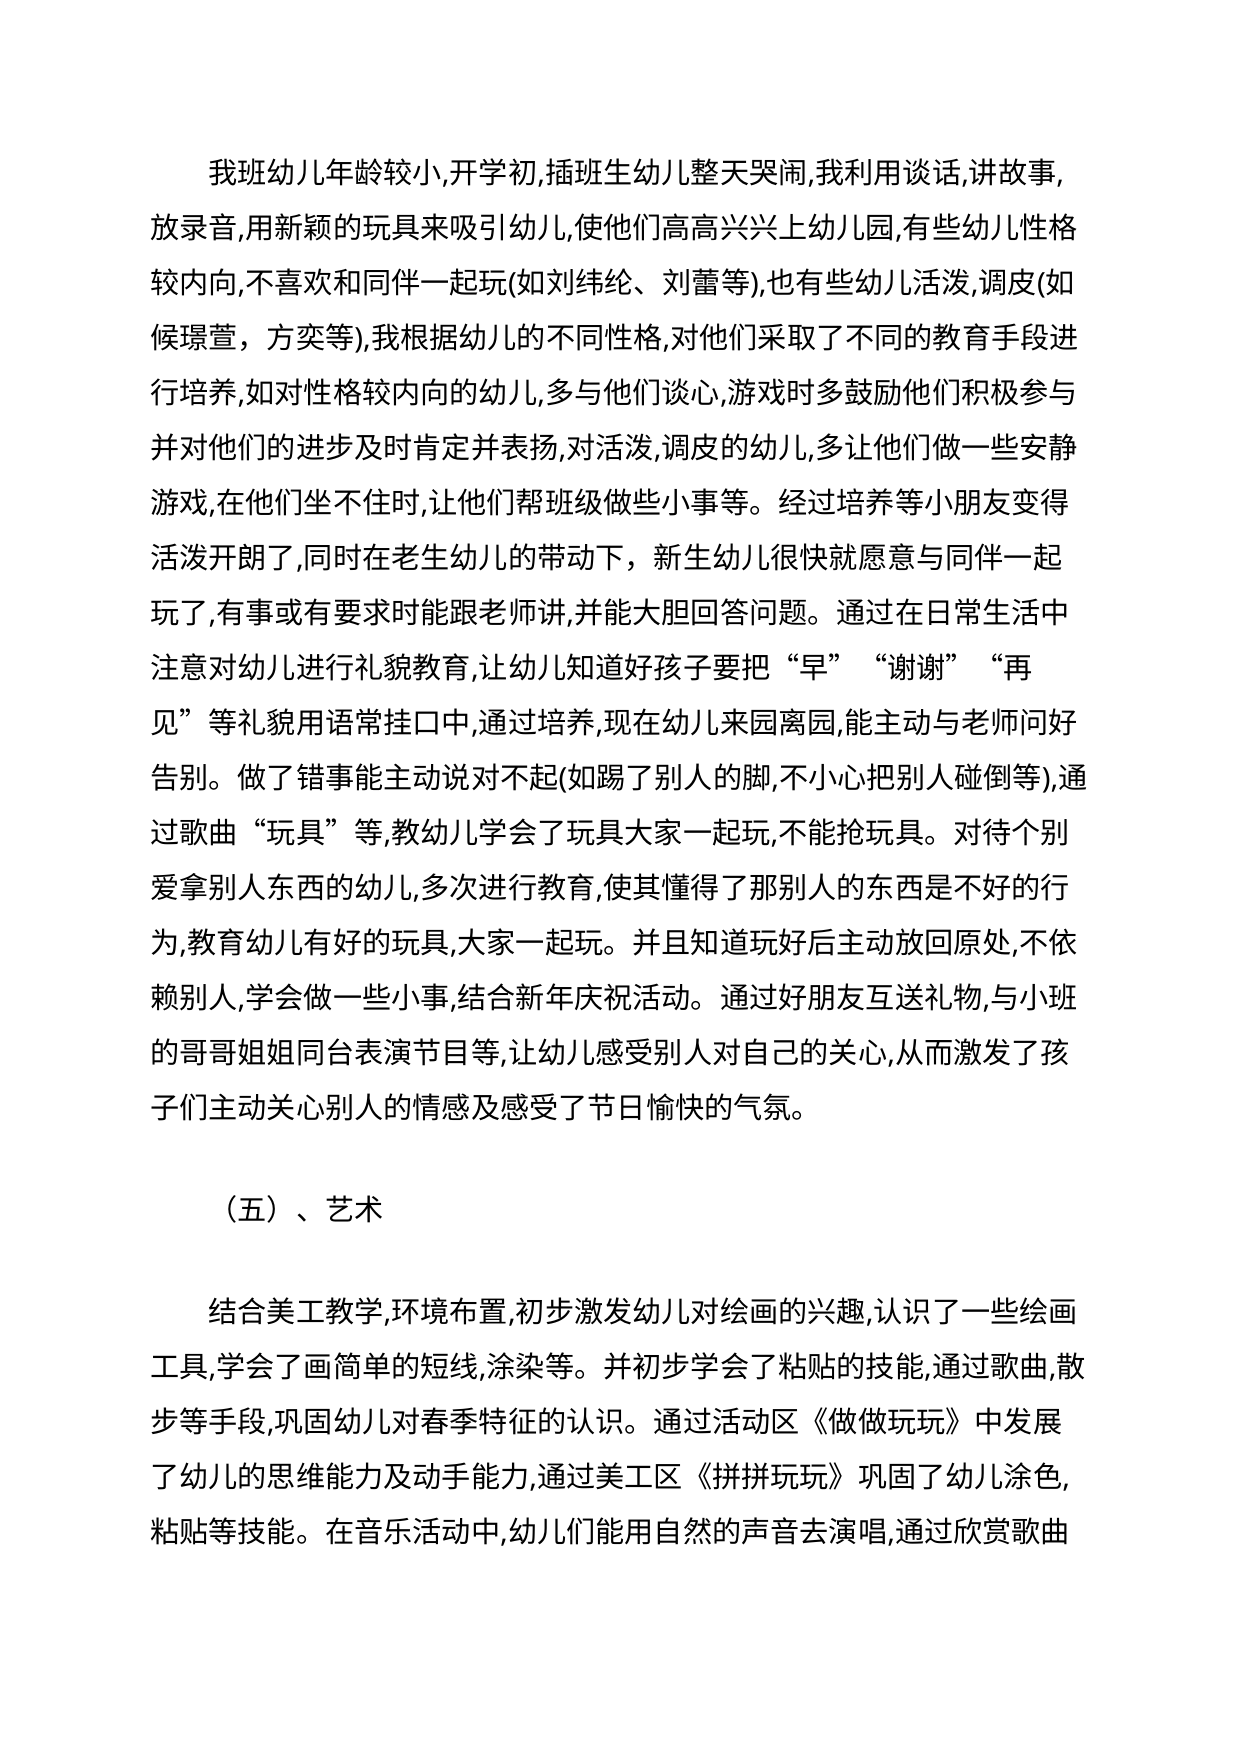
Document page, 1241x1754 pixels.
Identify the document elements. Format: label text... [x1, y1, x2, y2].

text （五）、艺术 [150, 1187, 1090, 1229]
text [150, 1288, 1090, 1551]
text 我班幼儿年龄较小,开学初,插班生幼儿整天哭闹,我利用谈话,讲故事,放录音,用新颖的玩具来吸引幼儿,使他们高高兴兴上幼儿园,有些幼儿性格较内向,不喜欢和同伴一起玩(如刘纬纶、刘蕾等),也有些幼儿活泼,调皮(如候璟萱，方奕等),我根据幼儿的不同性格,对他们采取了不同的教育手段进行培养,如对性格较内向的幼儿,多与他们谈心,游戏时多鼓励他们积极参与并对他们的进步及时肯定并表扬,对活泼,调皮的幼儿,多让他们做一些安静游戏,在他们坐不住时,让他们帮班级做些小事等。经过培养等小朋友变得活泼开朗了,同时在老生幼儿的带动下，新生幼儿很快就愿意与同伴一起玩了,有事或有要求时能跟老师讲,并能大胆回答问题。通过在日常生活中注意对幼儿进行礼貌教育,让幼儿知道好孩子要把“早”“谢谢”“再见”等礼貌用语常挂口中,通过培养,现在幼儿来园离园,能主动与老师问好告别。做了错事能主动说对不起(如踢了别人的脚,不小心把别人碰倒等),通过歌曲“玩具”等,教幼儿学会了玩具大家一起玩,不能抢玩具。对待个别爱拿别人东西的幼儿,多次进行教育,使其懂得了那别人的东西是不好的行为,教育幼儿有好的玩具,大家一起玩。并且知道玩好后主动放回原处,不依赖别人,学会做一些小事,结合新年庆祝活动。通过好朋友互送礼物,与小班的哥哥姐姐同台表演节目等,让幼儿感受别人对自己的关心,从而激发了孩子们主动关心别人的情感及感受了节日愉快的气氛。 [150, 150, 1090, 1127]
